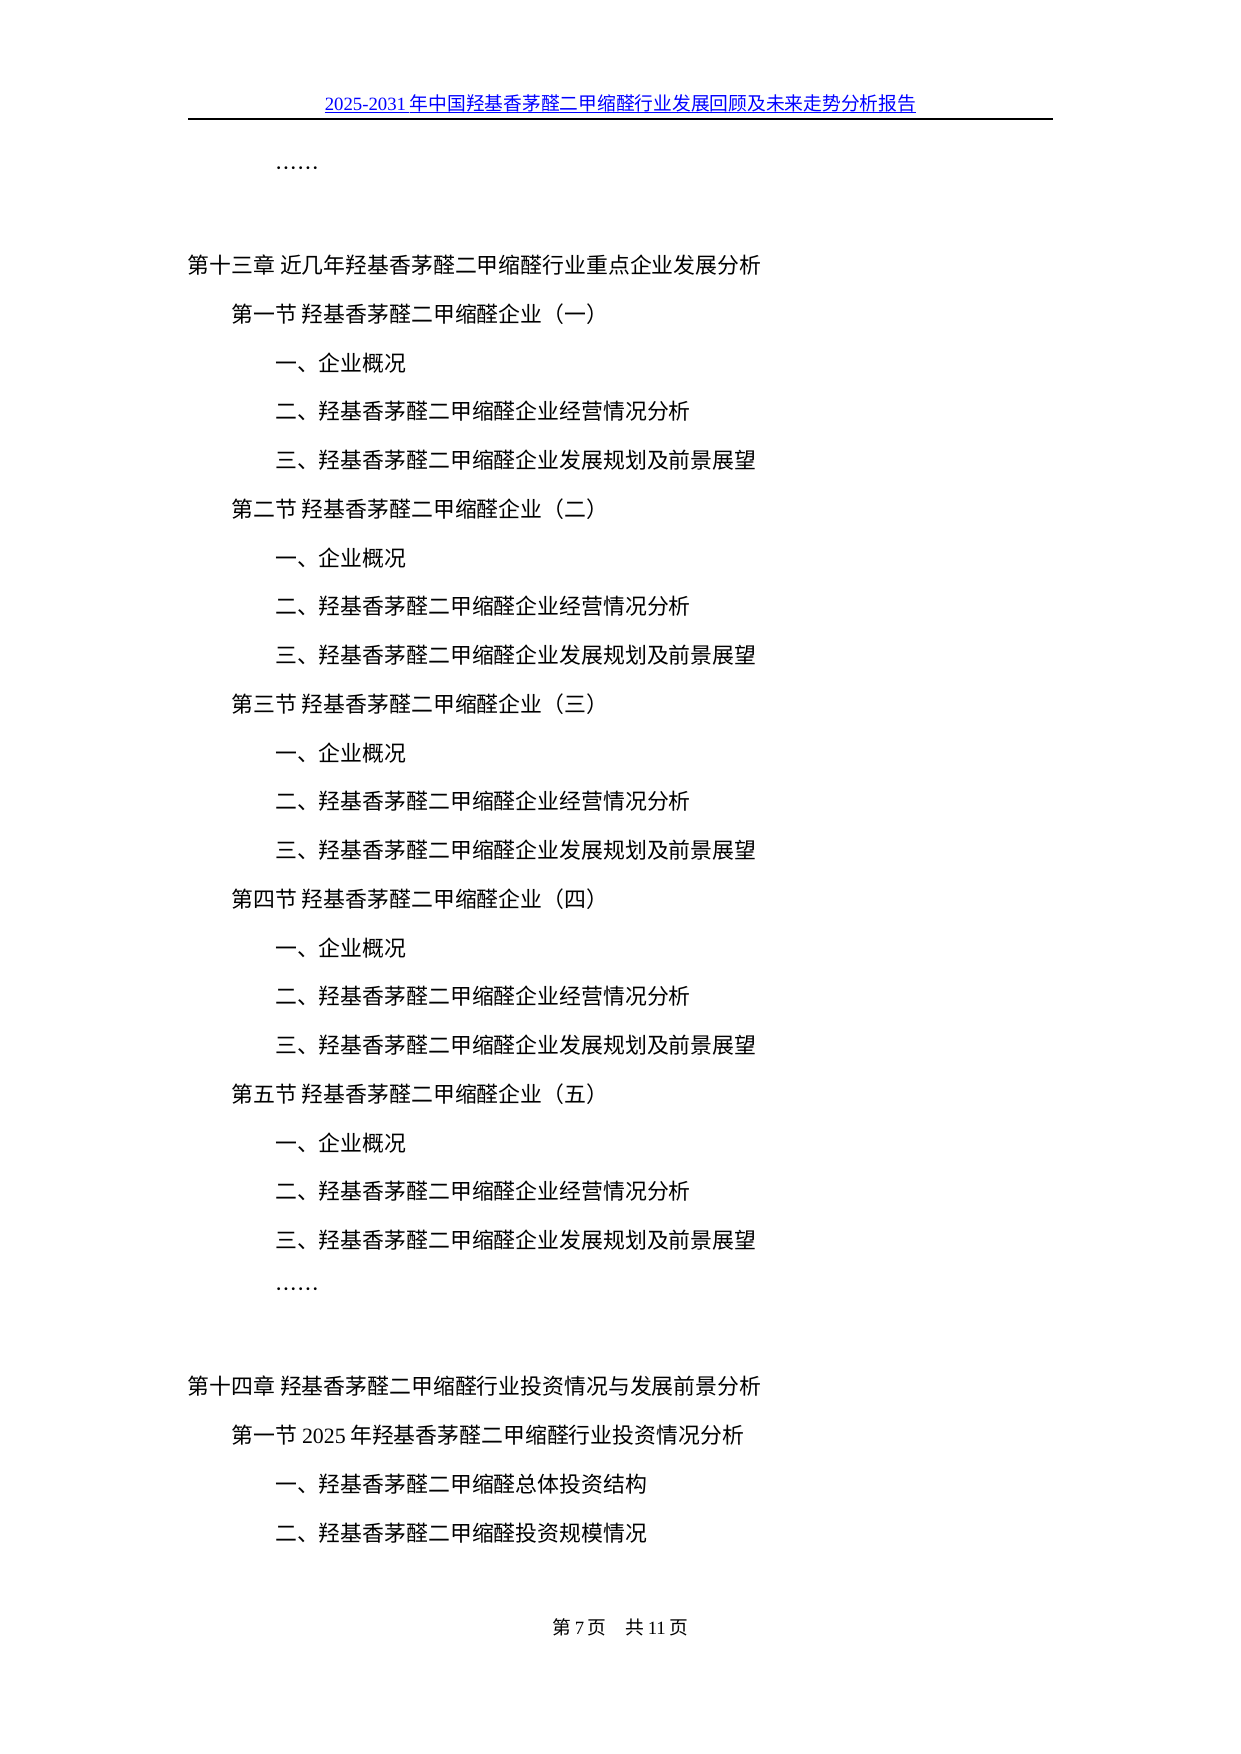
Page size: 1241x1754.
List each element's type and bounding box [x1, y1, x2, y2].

text [187, 150, 1053, 1548]
